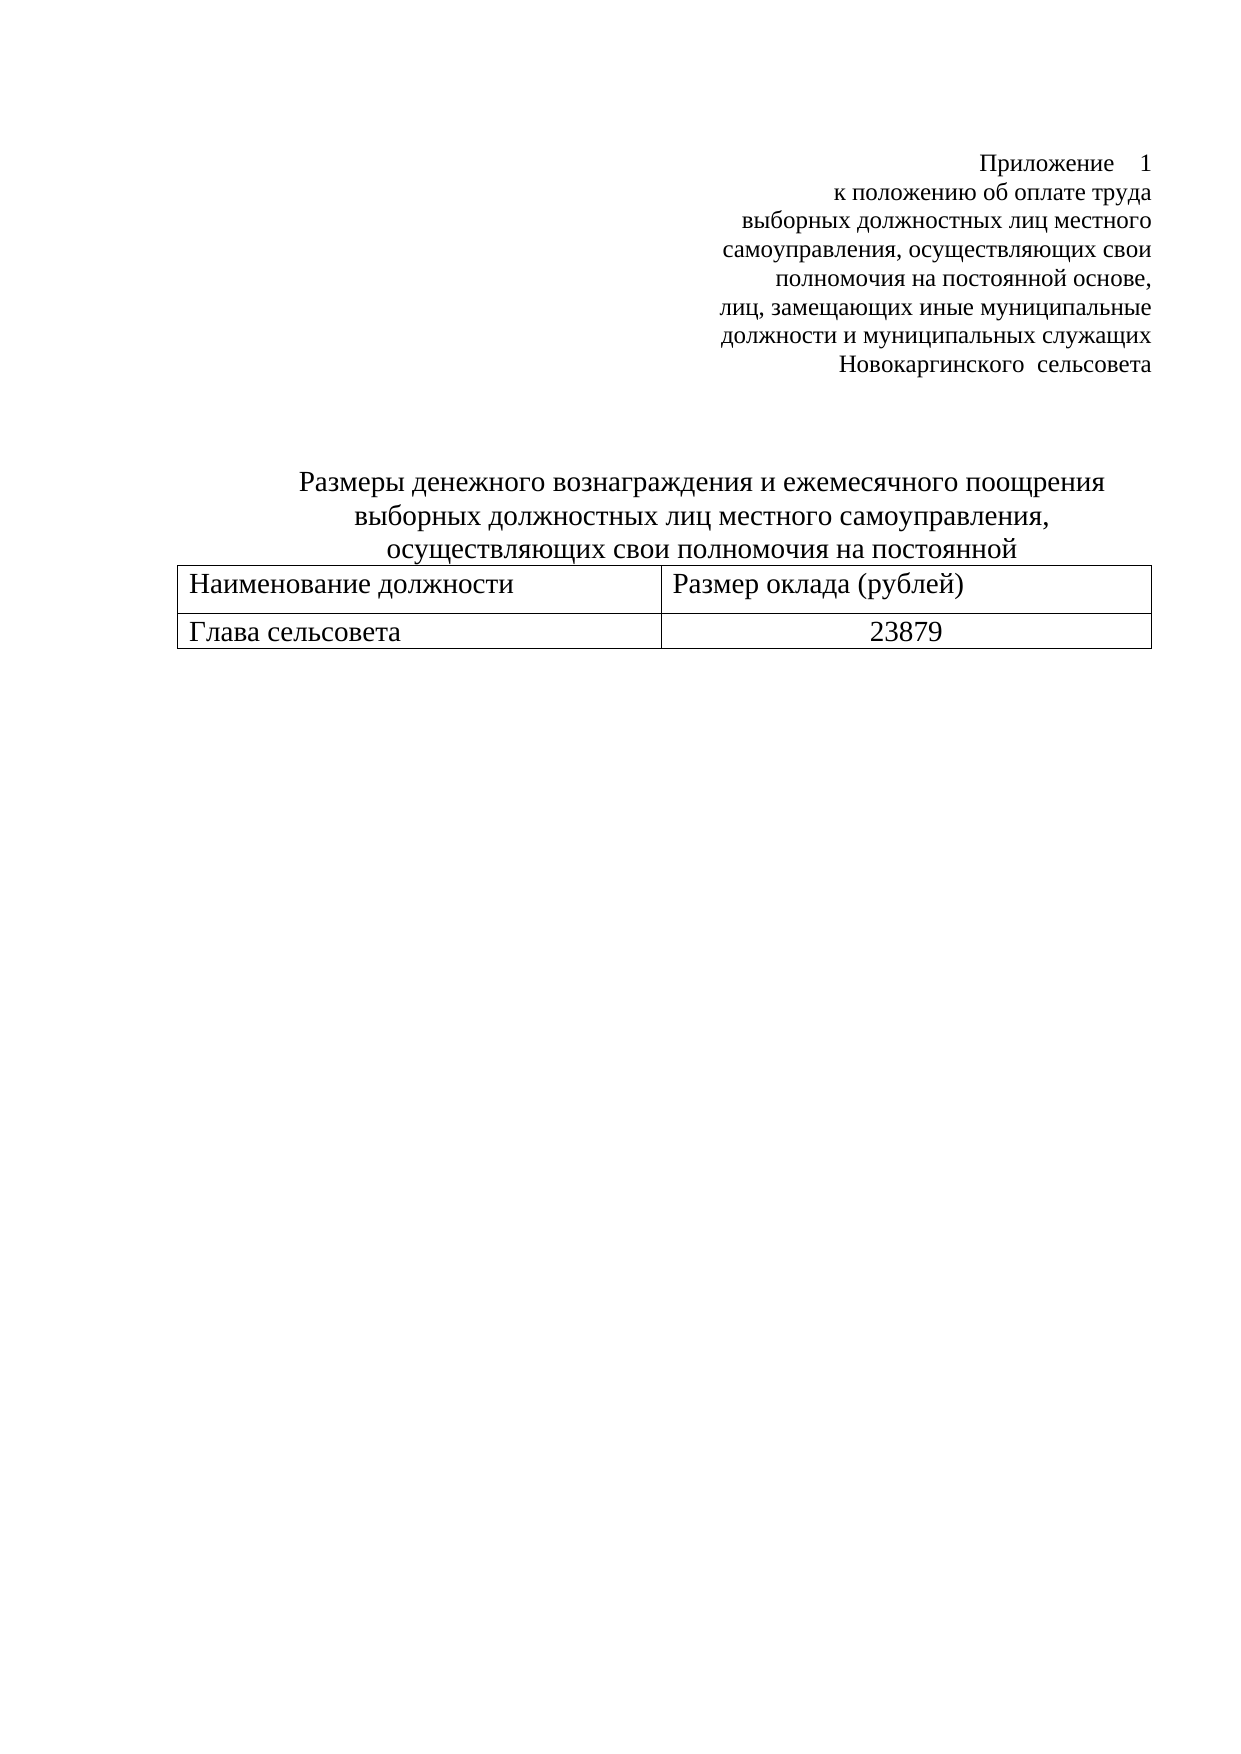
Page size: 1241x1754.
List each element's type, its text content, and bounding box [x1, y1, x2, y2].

text к положению об оплате труда [177, 177, 1152, 206]
table_cell 23879 [662, 614, 1151, 648]
text самоуправления, осуществляющих свои [177, 234, 1152, 263]
table_header Наименование должности [178, 566, 661, 613]
table_header Размер оклада (рублей) [662, 566, 1151, 613]
text выборных должностных лиц местного [177, 206, 1152, 234]
text Размеры денежного вознаграждения и ежемесячного поощрения выборных должностных лиц местного самоуправления, осуществляющих свои полномочия на постоянной [252, 464, 1152, 565]
text полномочия на постоянной основе, [177, 263, 1152, 292]
text Приложение 1 [177, 148, 1152, 177]
text лиц, замещающих иные муниципальные [177, 292, 1152, 321]
table_cell Глава сельсовета [178, 614, 661, 648]
text Новокаргинского сельсовета [177, 349, 1152, 378]
text должности и муниципальных служащих [177, 321, 1152, 349]
